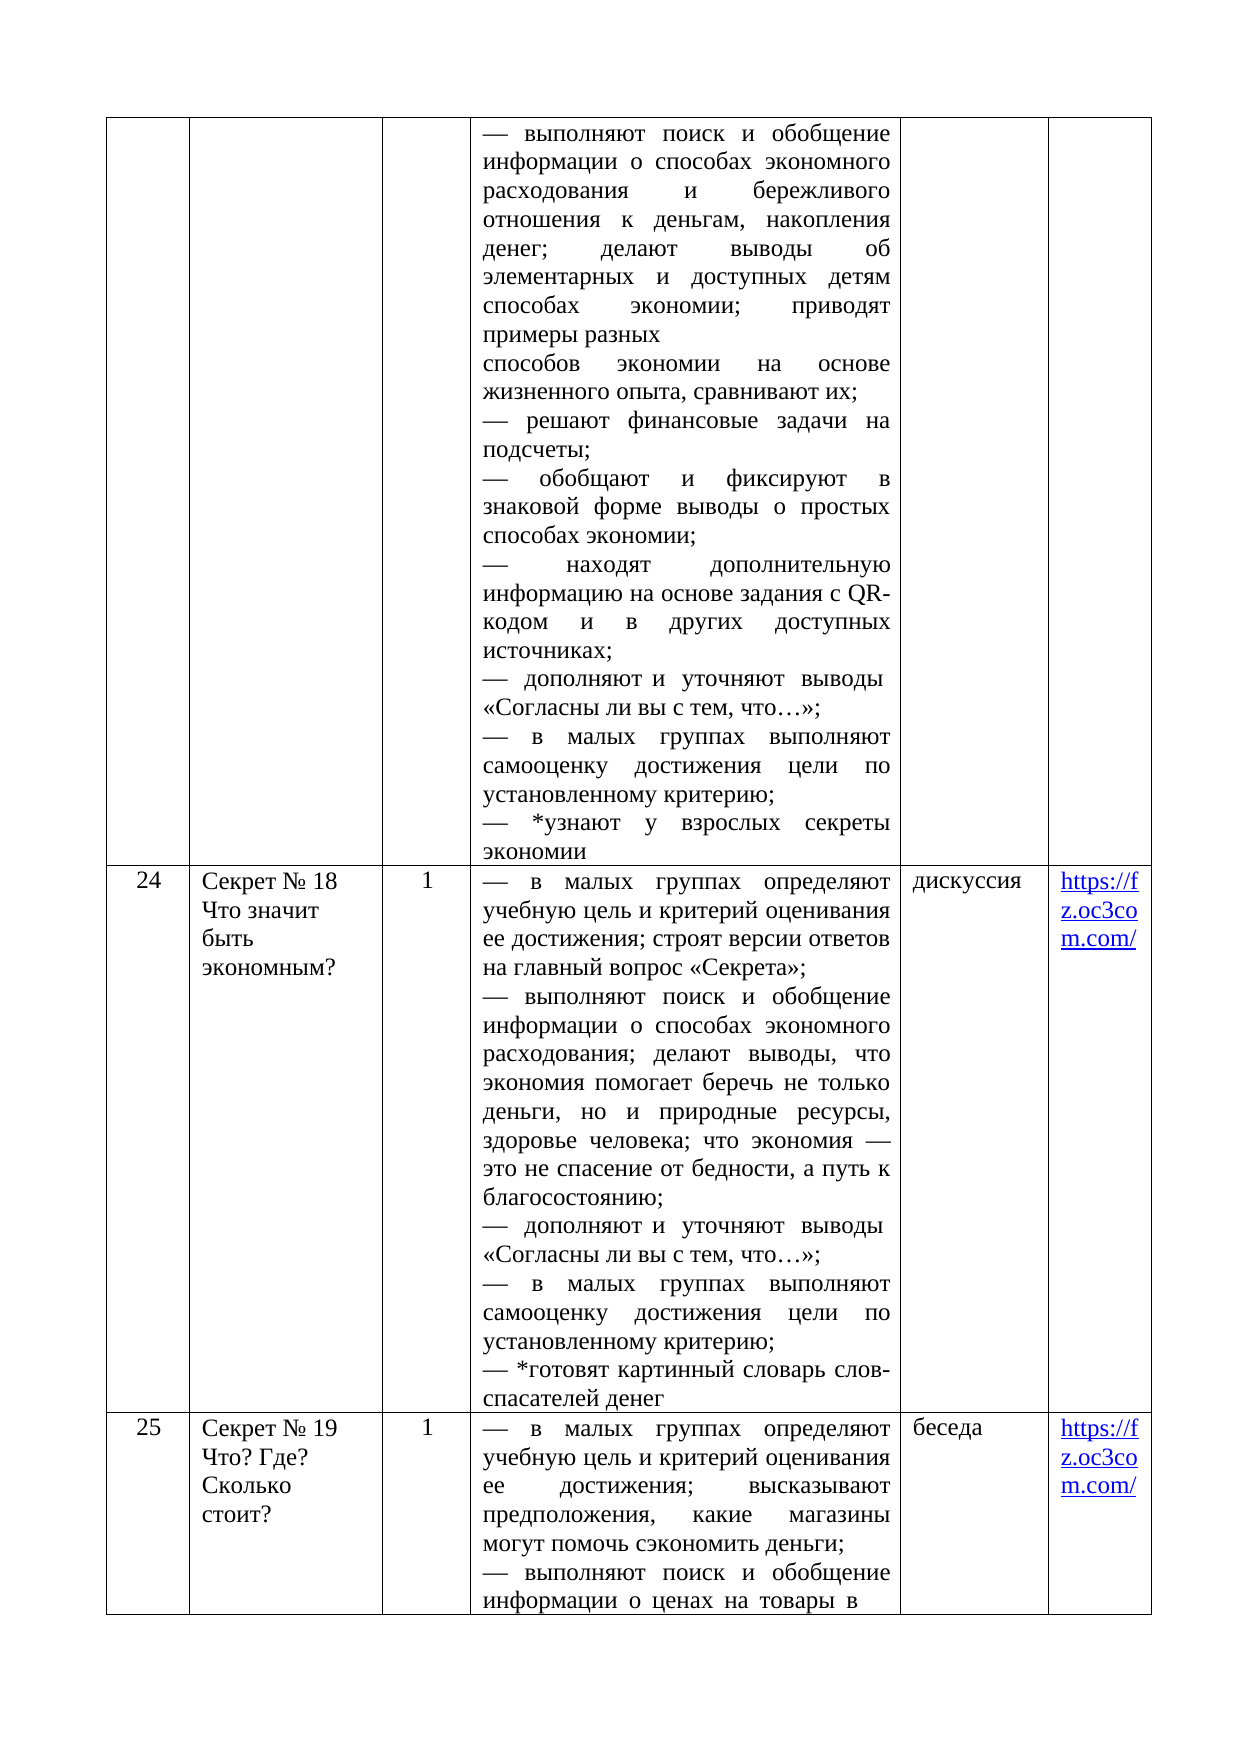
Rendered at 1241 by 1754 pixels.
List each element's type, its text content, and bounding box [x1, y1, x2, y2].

table_cell Секрет № 18 Что значит быть экономным? [190, 866, 382, 1412]
table_cell 1 [383, 1413, 470, 1614]
table_cell дискуссия [901, 866, 1048, 1412]
table_cell 1 [383, 866, 470, 1412]
table_cell 24 [107, 866, 189, 1412]
table_cell 25 [107, 1413, 189, 1614]
table_header [1049, 118, 1151, 865]
table_cell Секрет № 19 Что? Где? Сколько стоит? [190, 1413, 382, 1614]
table_cell в малых группах определяют учебную цель и критерий оценивания ее достижения; высказывают предположения, какие магазины могут помочь сэкономить деньги; выполняют поиск и обобщение информации о ценах на товары в [471, 1413, 900, 1614]
table_cell https://f z.oc3co m.com/ [1049, 866, 1151, 1412]
table_header [383, 118, 470, 865]
table_header выполняют поиск и обобщение информации о способах экономного расходования и бережливого отношения к деньгам, накопления денег; делают выводы об элементарных и доступных детям способах экономии; приводят примеры разных способов экономии на основе жизненного опыта, сравнивают их; решают финансовые задачи на подсчеты; обобщают и фиксируют в знаковой форме выводы о простых способах экономии; находят дополнительную информацию на основе задания с QR- кодом и в других доступных источниках; дополняют и уточняют выводы «Согласны ли вы с тем, что…»; в малых группах выполняют самооценку достижения цели по установленному критерию; *узнают у взрослых секреты экономии [471, 118, 900, 865]
table_cell в малых группах определяют учебную цель и критерий оценивания ее достижения; строят версии ответов на главный вопрос «Секрета»; выполняют поиск и обобщение информации о способах экономного расходования; делают выводы, что экономия помогает беречь не только деньги, но и природные ресурсы, здоровье человека; что экономия — это не спасение от бедности, а путь к благосостоянию; дополняют и уточняют выводы «Согласны ли вы с тем, что…»; в малых группах выполняют самооценку достижения цели по установленному критерию; *готовят картинный словарь слов- спасателей денег [471, 866, 900, 1412]
table_cell беседа [901, 1413, 1048, 1614]
table_header [190, 118, 382, 865]
table_header [901, 118, 1048, 865]
table_header [107, 118, 189, 865]
table_cell https://f z.oc3co m.com/ [1049, 1413, 1151, 1614]
